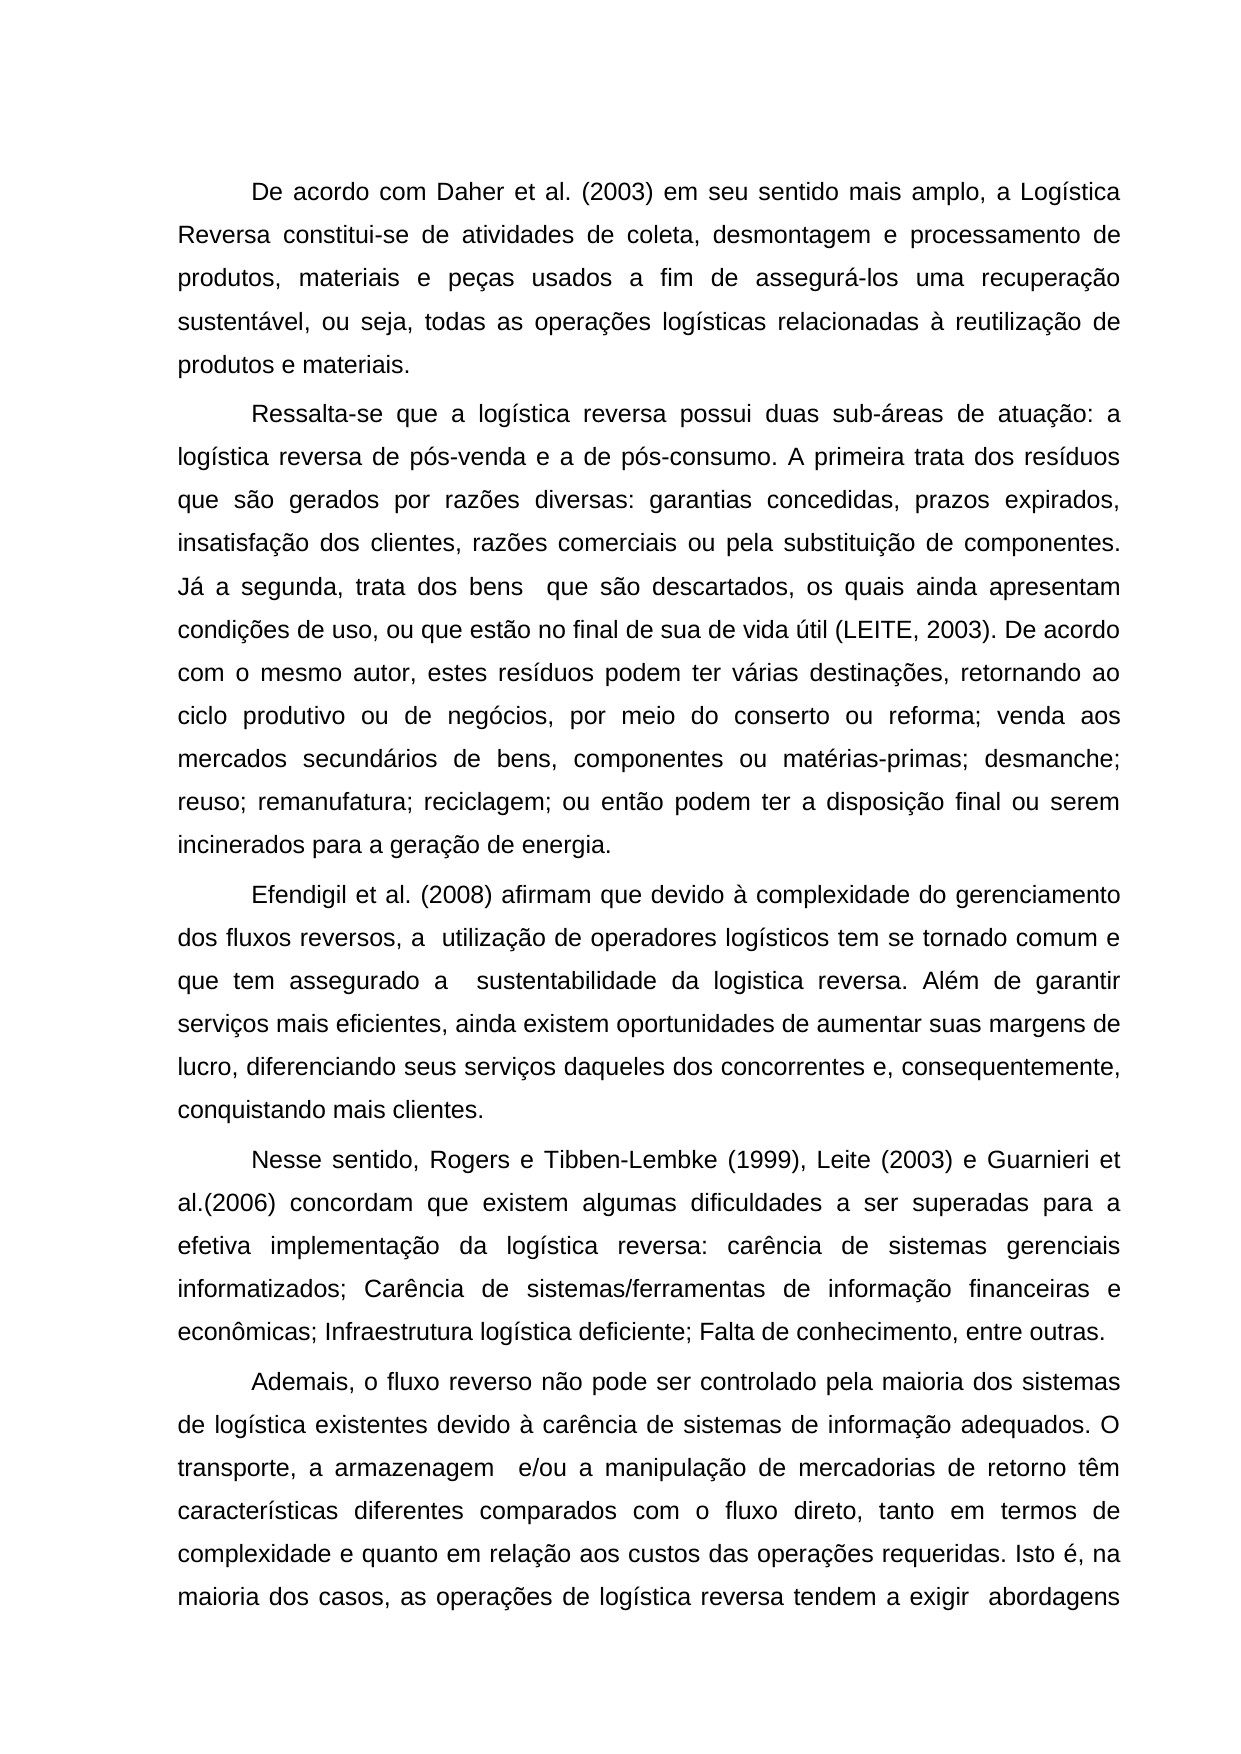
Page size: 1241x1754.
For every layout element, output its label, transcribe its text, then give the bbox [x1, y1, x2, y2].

text Ressalta-se que a logística reversa possui duas sub-áreas de atuação: a logística reversa de pós-venda e a de pós-consumo. A primeira trata dos resíduos que são gerados por razões diversas: garantias concedidas, prazos expirados, insatisfação dos clientes, razões comerciais ou pela substituição de componentes. Já a segunda, trata dos bens que são descartados, os quais ainda apresentam condições de uso, ou que estão no final de sua de vida útil (LEITE, 2003). De acordo com o mesmo autor, estes resíduos podem ter várias destinações, retornando ao ciclo produtivo ou de negócios, por meio do conserto ou reforma; venda aos mercados secundários de bens, componentes ou matérias-primas; desmanche; reuso; remanufatura; reciclagem; ou então podem ter a disposição final ou serem incinerados para a geração de energia. [177, 399, 1122, 859]
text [177, 1367, 1122, 1611]
text De acordo com Daher et al. (2003) em seu sentido mais amplo, a Logística Reversa constitui-se de atividades de coleta, desmontagem e processamento de produtos, materiais e peças usados a fim de assegurá-los uma recuperação sustentável, ou seja, todas as operações logísticas relacionadas à reutilização de produtos e materiais. [177, 177, 1122, 378]
text Nesse sentido, Rogers e Tibben-Lembke (1999), Leite (2003) e Guarnieri et al.(2006) concordam que existem algumas dificuldades a ser superadas para a efetiva implementação da logística reversa: carência de sistemas gerenciais informatizados; Carência de sistemas/ferramentas de informação financeiras e econômicas; Infraestrutura logística deficiente; Falta de conhecimento, entre outras. [177, 1145, 1122, 1346]
text Efendigil et al. (2008) afirmam que devido à complexidade do gerenciamento dos fluxos reversos, a utilização de operadores logísticos tem se tornado comum e que tem assegurado a sustentabilidade da logistica reversa. Além de garantir serviços mais eficientes, ainda existem oportunidades de aumentar suas margens de lucro, diferenciando seus serviços daqueles dos concorrentes e, consequentemente, conquistando mais clientes. [177, 880, 1122, 1124]
